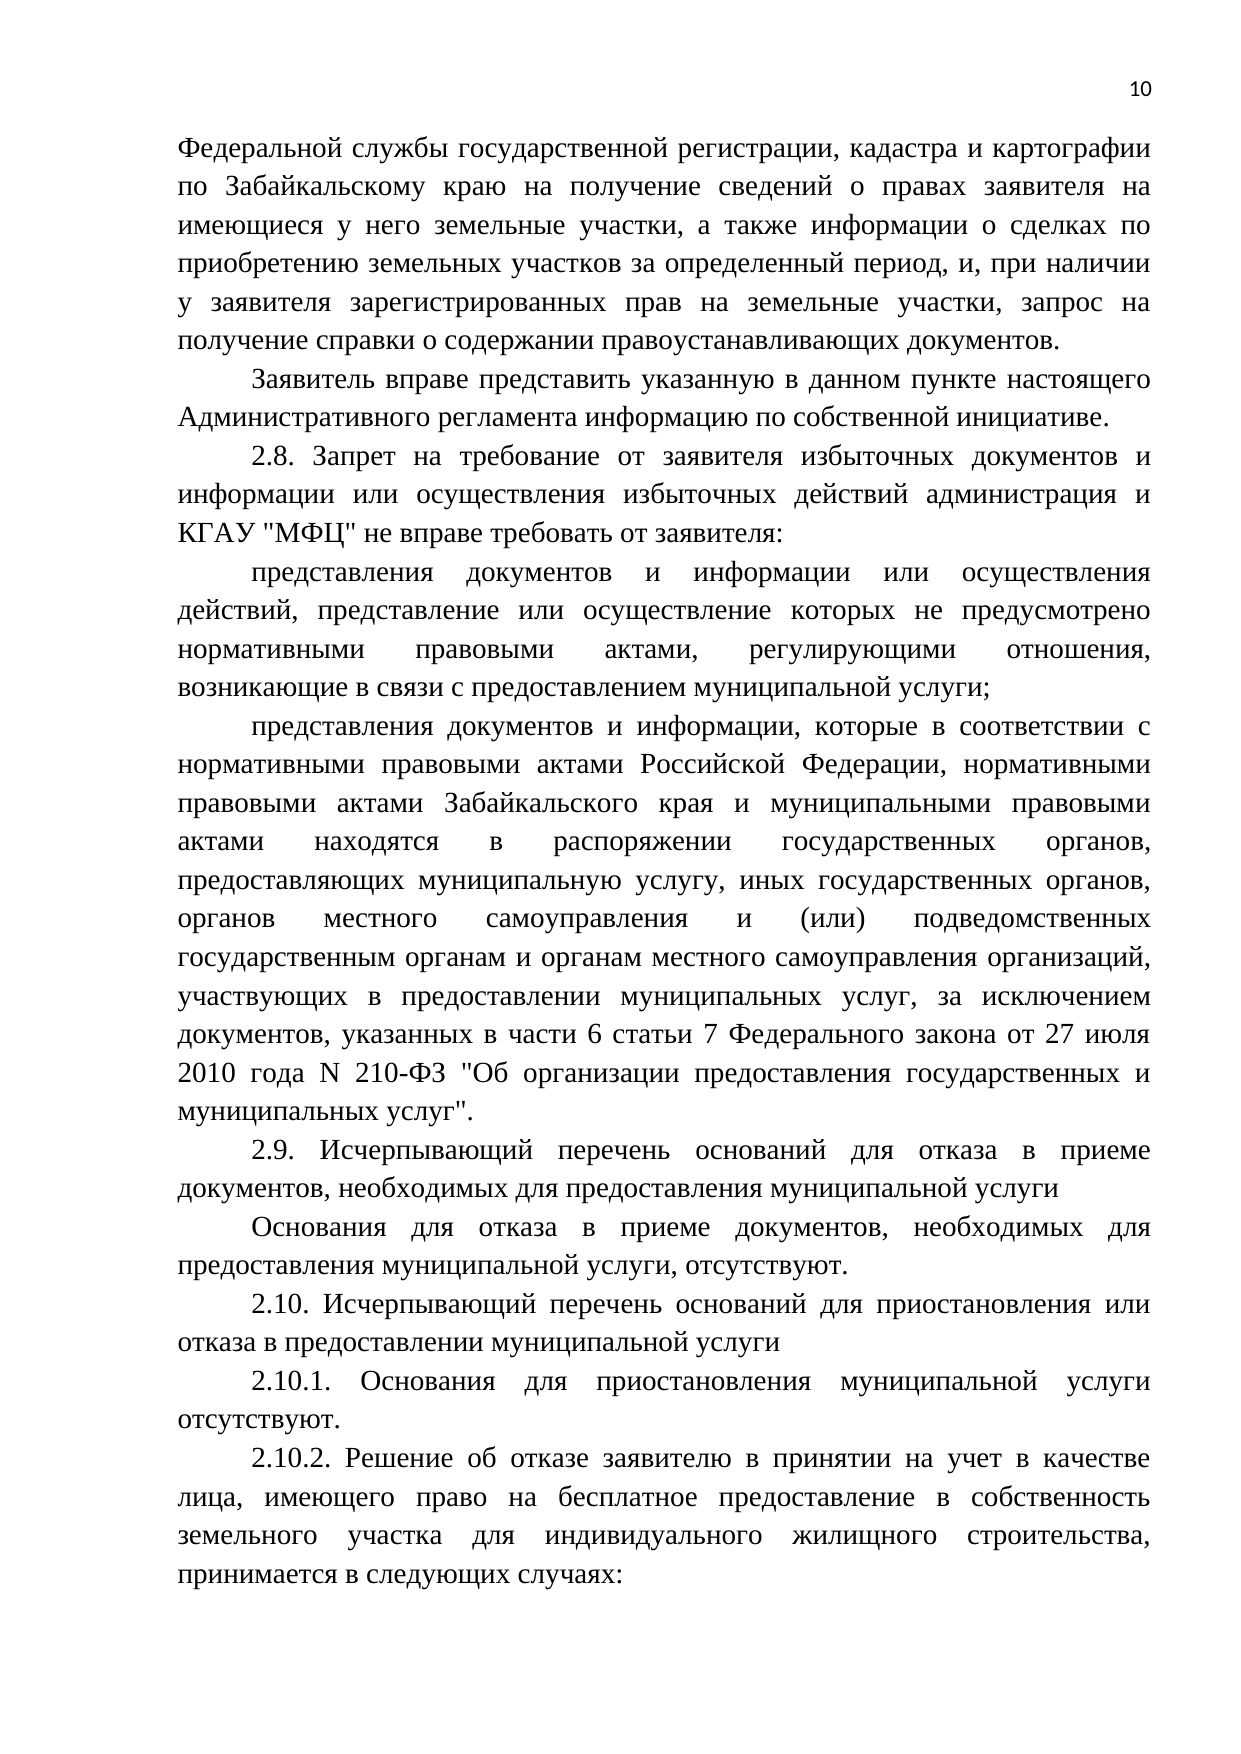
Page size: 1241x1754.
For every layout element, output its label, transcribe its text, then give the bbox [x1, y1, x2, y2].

text 2.8. Запрет на требование от заявителя избыточных документов и информации или осуществления избыточных действий администрация и КГАУ "МФЦ" не вправе требовать от заявителя: [177, 438, 1152, 549]
text Заявитель вправе представить указанную в данном пункте настоящего Административного регламента информацию по собственной инициативе. [177, 361, 1152, 433]
text 2.10. Исчерпывающий перечень оснований для приостановления или отказа в предоставлении муниципальной услуги [177, 1286, 1152, 1358]
text представления документов и информации или осуществления действий, представление или осуществление которых не предусмотрено нормативными правовыми актами, регулирующими отношения, возникающие в связи с предоставлением муниципальной услуги; [177, 554, 1152, 703]
text представления документов и информации, которые в соответствии с нормативными правовыми актами Российской Федерации, нормативными правовыми актами Забайкальского края и муниципальными правовыми актами находятся в распоряжении государственных органов, предоставляющих муниципальную услугу, иных государственных органов, органов местного самоуправления и (или) подведомственных государственным органам и органам местного самоуправления организаций, участвующих в предоставлении муниципальных услуг, за исключением документов, указанных в части 6 статьи 7 Федерального закона от 27 июля 2010 года N 210-ФЗ "Об организации предоставления государственных и муниципальных услуг". [177, 708, 1152, 1127]
text Основания для отказа в приеме документов, необходимых для предоставления муниципальной услуги, отсутствуют. [177, 1209, 1152, 1281]
text 2.9. Исчерпывающий перечень оснований для отказа в приеме документов, необходимых для предоставления муниципальной услуги [177, 1132, 1152, 1204]
text 2.10.2. Решение об отказе заявителю в принятии на учет в качестве лица, имеющего право на бесплатное предоставление в собственность земельного участка для индивидуального жилищного строительства, принимается в следующих случаях: [177, 1440, 1152, 1589]
text 2.10.1. Основания для приостановления муниципальной услуги отсутствуют. [177, 1363, 1152, 1435]
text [177, 130, 1152, 356]
